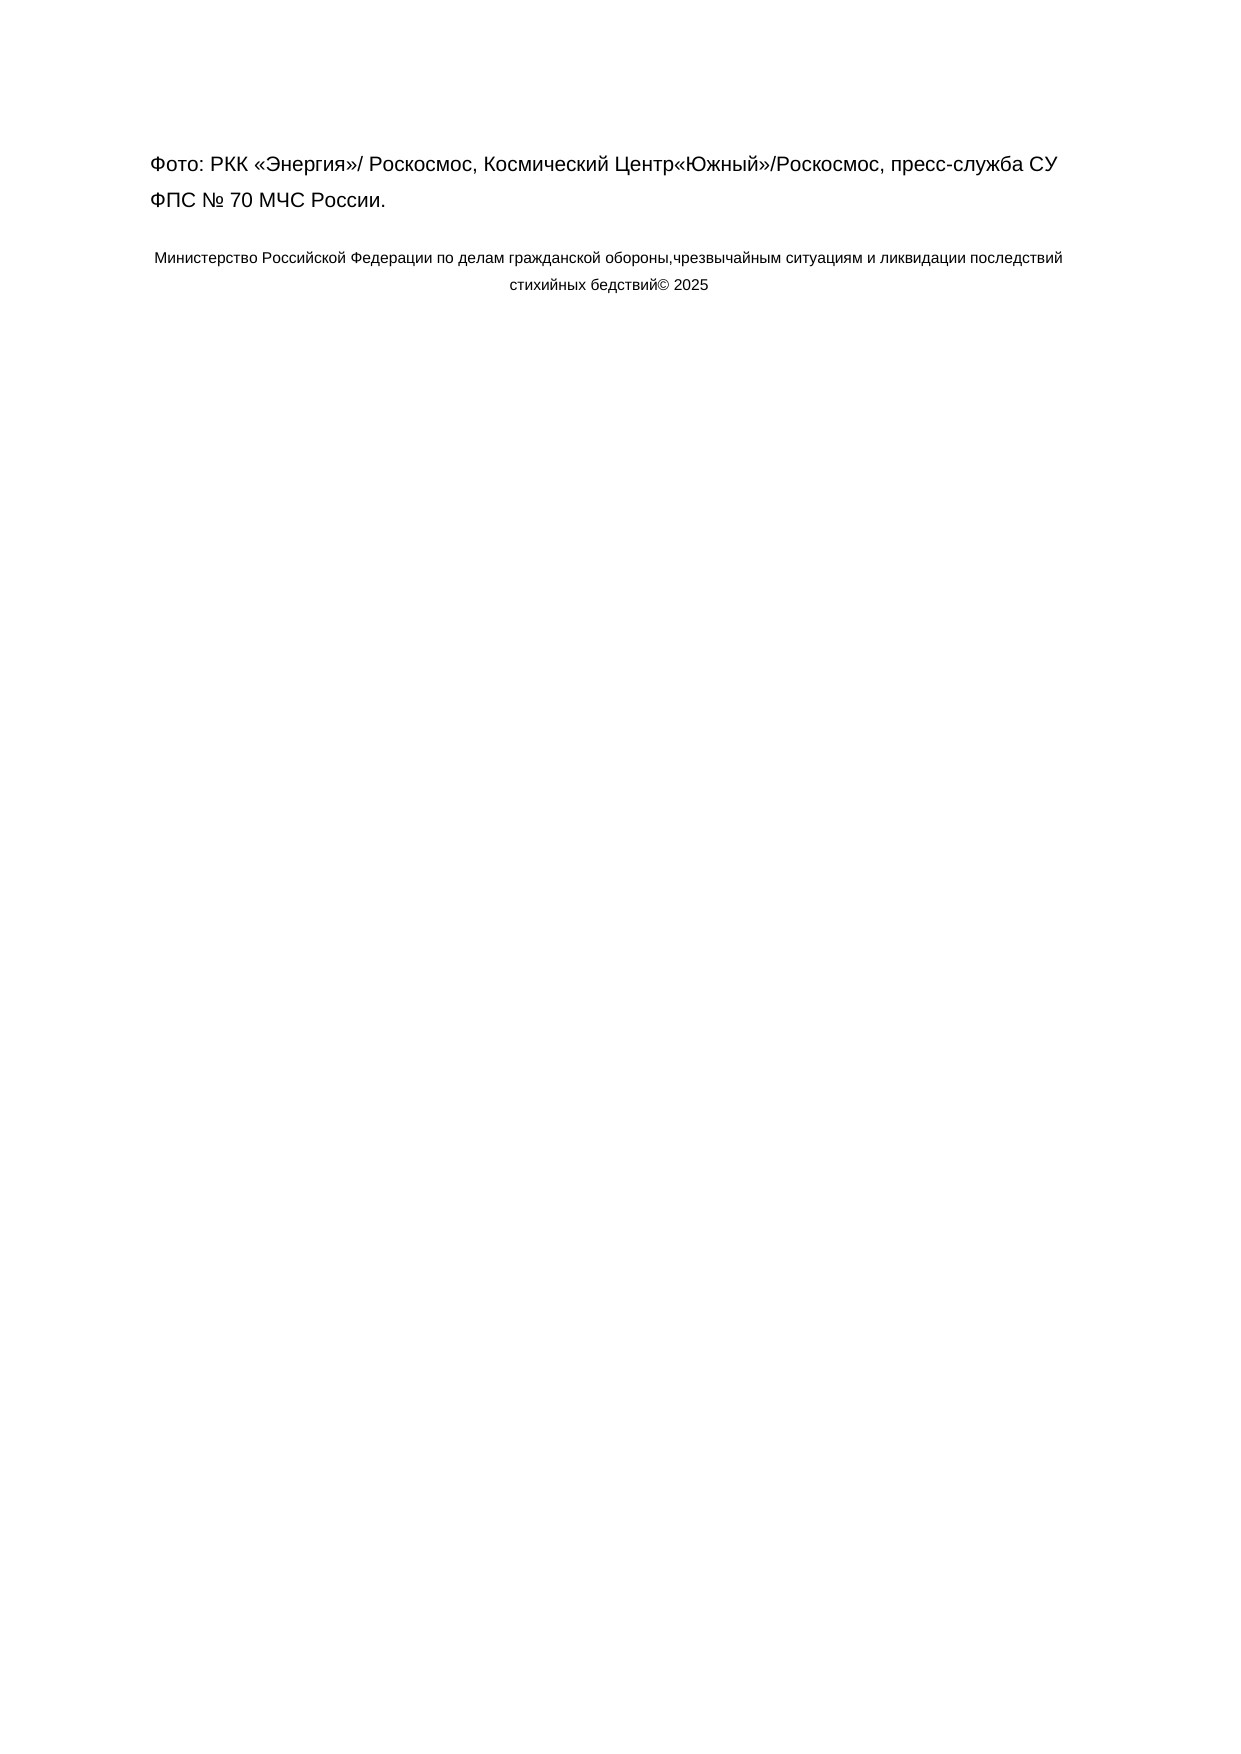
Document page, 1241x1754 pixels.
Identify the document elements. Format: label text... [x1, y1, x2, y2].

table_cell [140, 150, 1078, 248]
table_cell Министерство Российской Федерации по делам гражданской обороны,чрезвычайным ситуациям и ликвидации последствий стихийных бедствий© 2025 [140, 249, 1078, 330]
